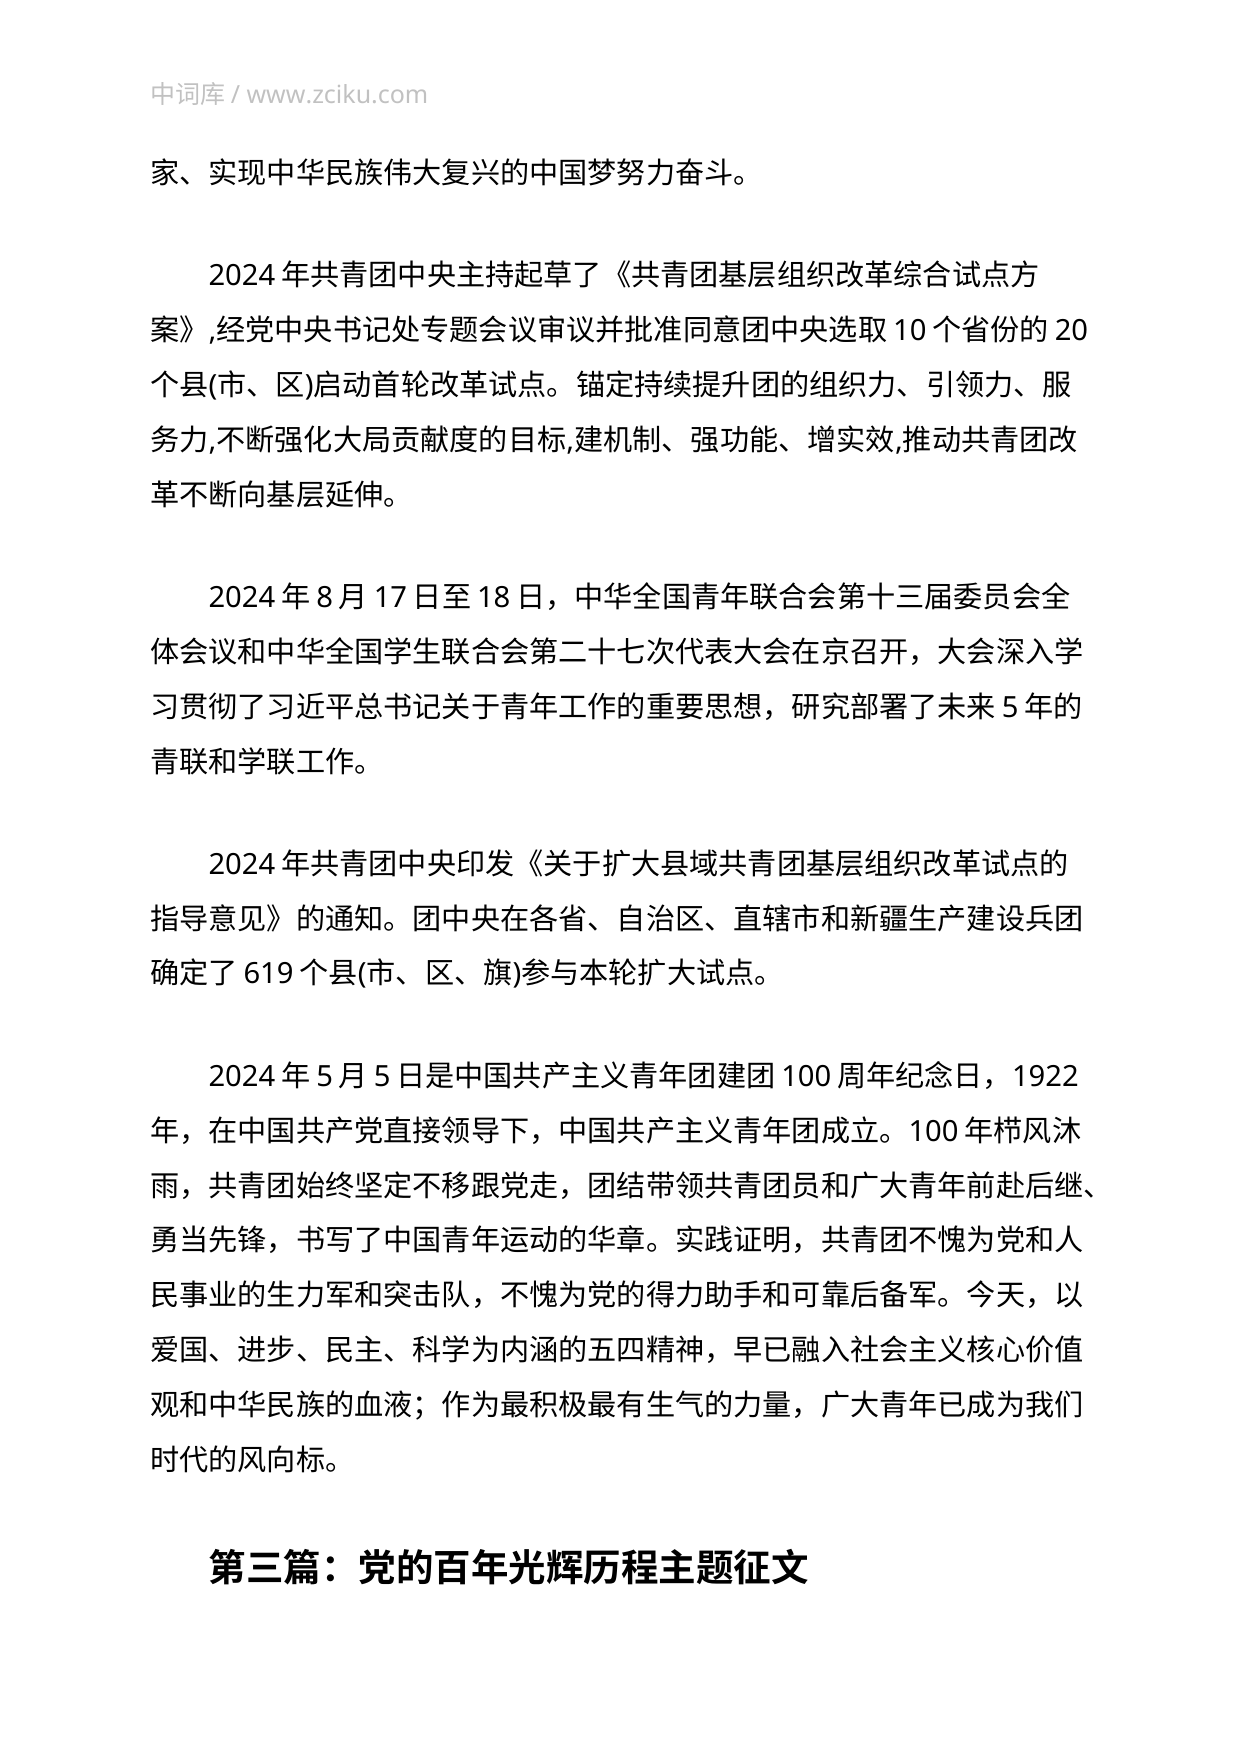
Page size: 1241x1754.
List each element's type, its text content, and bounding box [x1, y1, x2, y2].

text 第三篇：党的百年光辉历程主题征文 [150, 1538, 1090, 1593]
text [150, 150, 1090, 192]
text 2024年8月17日至18日，中华全国青年联合会第十三届委员会全体会议和中华全国学生联合会第二十七次代表大会在京召开，大会深入学习贯彻了习近平总书记关于青年工作的重要思想，研究部署了未来5年的青联和学联工作。 [150, 573, 1090, 781]
text 2024年共青团中央印发《关于扩大县域共青团基层组织改革试点的指导意见》的通知。团中央在各省、自治区、直辖市和新疆生产建设兵团确定了619个县(市、区、旗)参与本轮扩大试点。 [150, 840, 1090, 992]
text 2024年共青团中央主持起草了《共青团基层组织改革综合试点方案》,经党中央书记处专题会议审议并批准同意团中央选取10个省份的20个县(市、区)启动首轮改革试点。锚定持续提升团的组织力、引领力、服务力,不断强化大局贡献度的目标,建机制、强功能、增实效,推动共青团改革不断向基层延伸。 [150, 252, 1090, 514]
text 2024年5月5日是中国共产主义青年团建团100周年纪念日，1922年，在中国共产党直接领导下，中国共产主义青年团成立。100年栉风沐雨，共青团始终坚定不移跟党走，团结带领共青团员和广大青年前赴后继、勇当先锋，书写了中国青年运动的华章。实践证明，共青团不愧为党和人民事业的生力军和突击队，不愧为党的得力助手和可靠后备军。今天，以爱国、进步、民主、科学为内涵的五四精神，早已融入社会主义核心价值观和中华民族的血液；作为最积极最有生气的力量，广大青年已成为我们时代的风向标。 [150, 1052, 1090, 1479]
